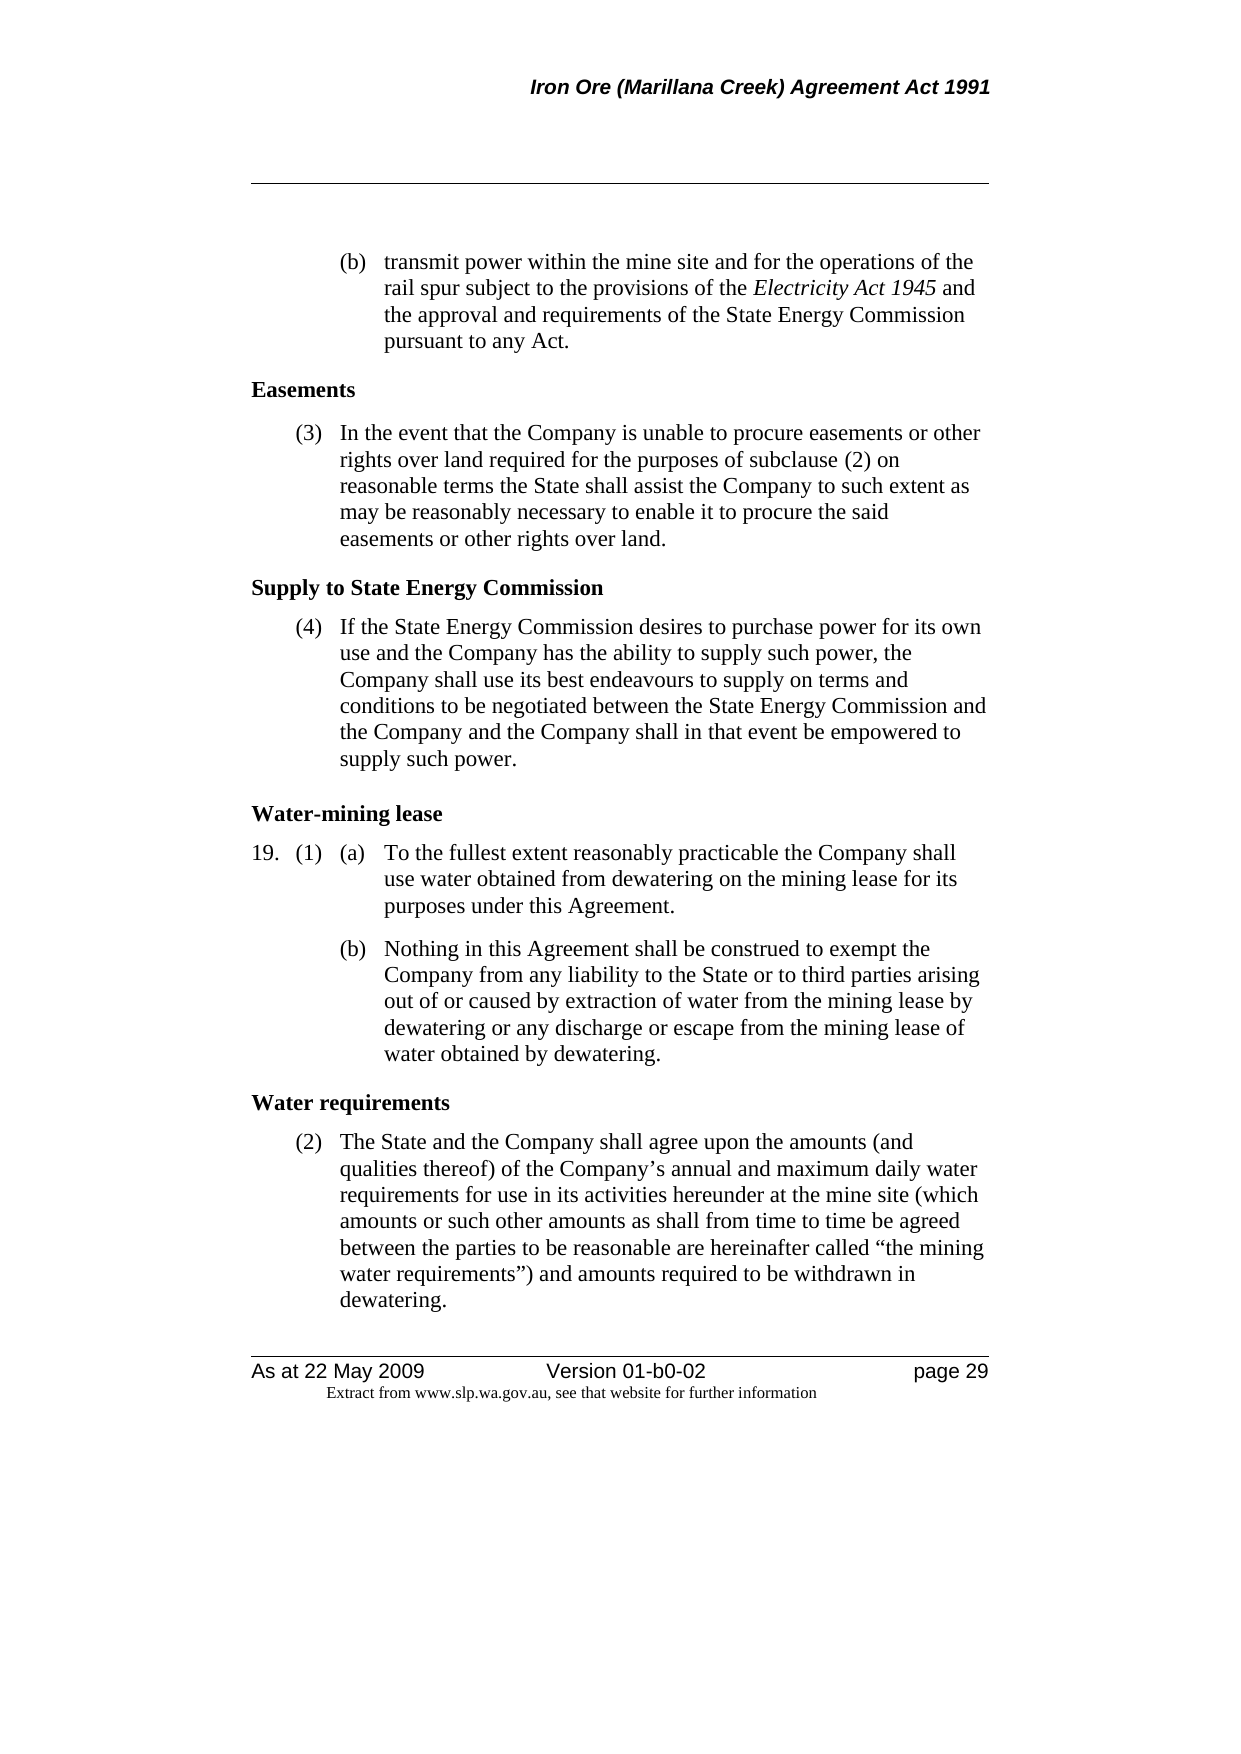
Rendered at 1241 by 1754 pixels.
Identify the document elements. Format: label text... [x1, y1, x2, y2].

text (3) In the event that the Company is unable to procure easements or other rights over land required for the purposes of subclause (2) on reasonable terms the State shall assist the Company to such extent as may be reasonably necessary to enable it to procure the said easements or other rights over land. [251, 419, 989, 551]
text (4) If the State Energy Commission desires to purchase power for its own use and the Company has the ability to supply such power, the Company shall use its best endeavours to supply on terms and conditions to be negotiated between the State Energy Commission and the Company and the Company shall in that event be empowered to supply such power. [251, 613, 989, 771]
text Water requirements [251, 1089, 989, 1116]
text Easements [251, 376, 989, 403]
text 19. (1) (a) To the fullest extent reasonably practicable the Company shall use water obtained from dewatering on the mining lease for its purposes under this Agreement. [251, 839, 989, 918]
text Water-mining lease [251, 800, 989, 827]
text (b) Nothing in this Agreement shall be construed to exempt the Company from any liability to the State or to third parties arising out of or caused by extraction of water from the mining lease by dewatering or any discharge or escape from the mining lease of water obtained by dewatering. [251, 935, 989, 1067]
text Supply to State Energy Commission [251, 574, 989, 600]
text (2) The State and the Company shall agree upon the amounts (and qualities thereof) of the Company’s annual and maximum daily water requirements for use in its activities hereunder at the mine site (which amounts or such other amounts as shall from time to time be agreed between the parties to be reasonable are hereinafter called “the mining water requirements”) and amounts required to be withdrawn in dewatering. [251, 1128, 989, 1313]
text (b) transmit power within the mine site and for the operations of the rail spur subject to the provisions of the Electricity Act 1945 and the approval and requirements of the State Energy Commission pursuant to any Act. [251, 248, 989, 353]
